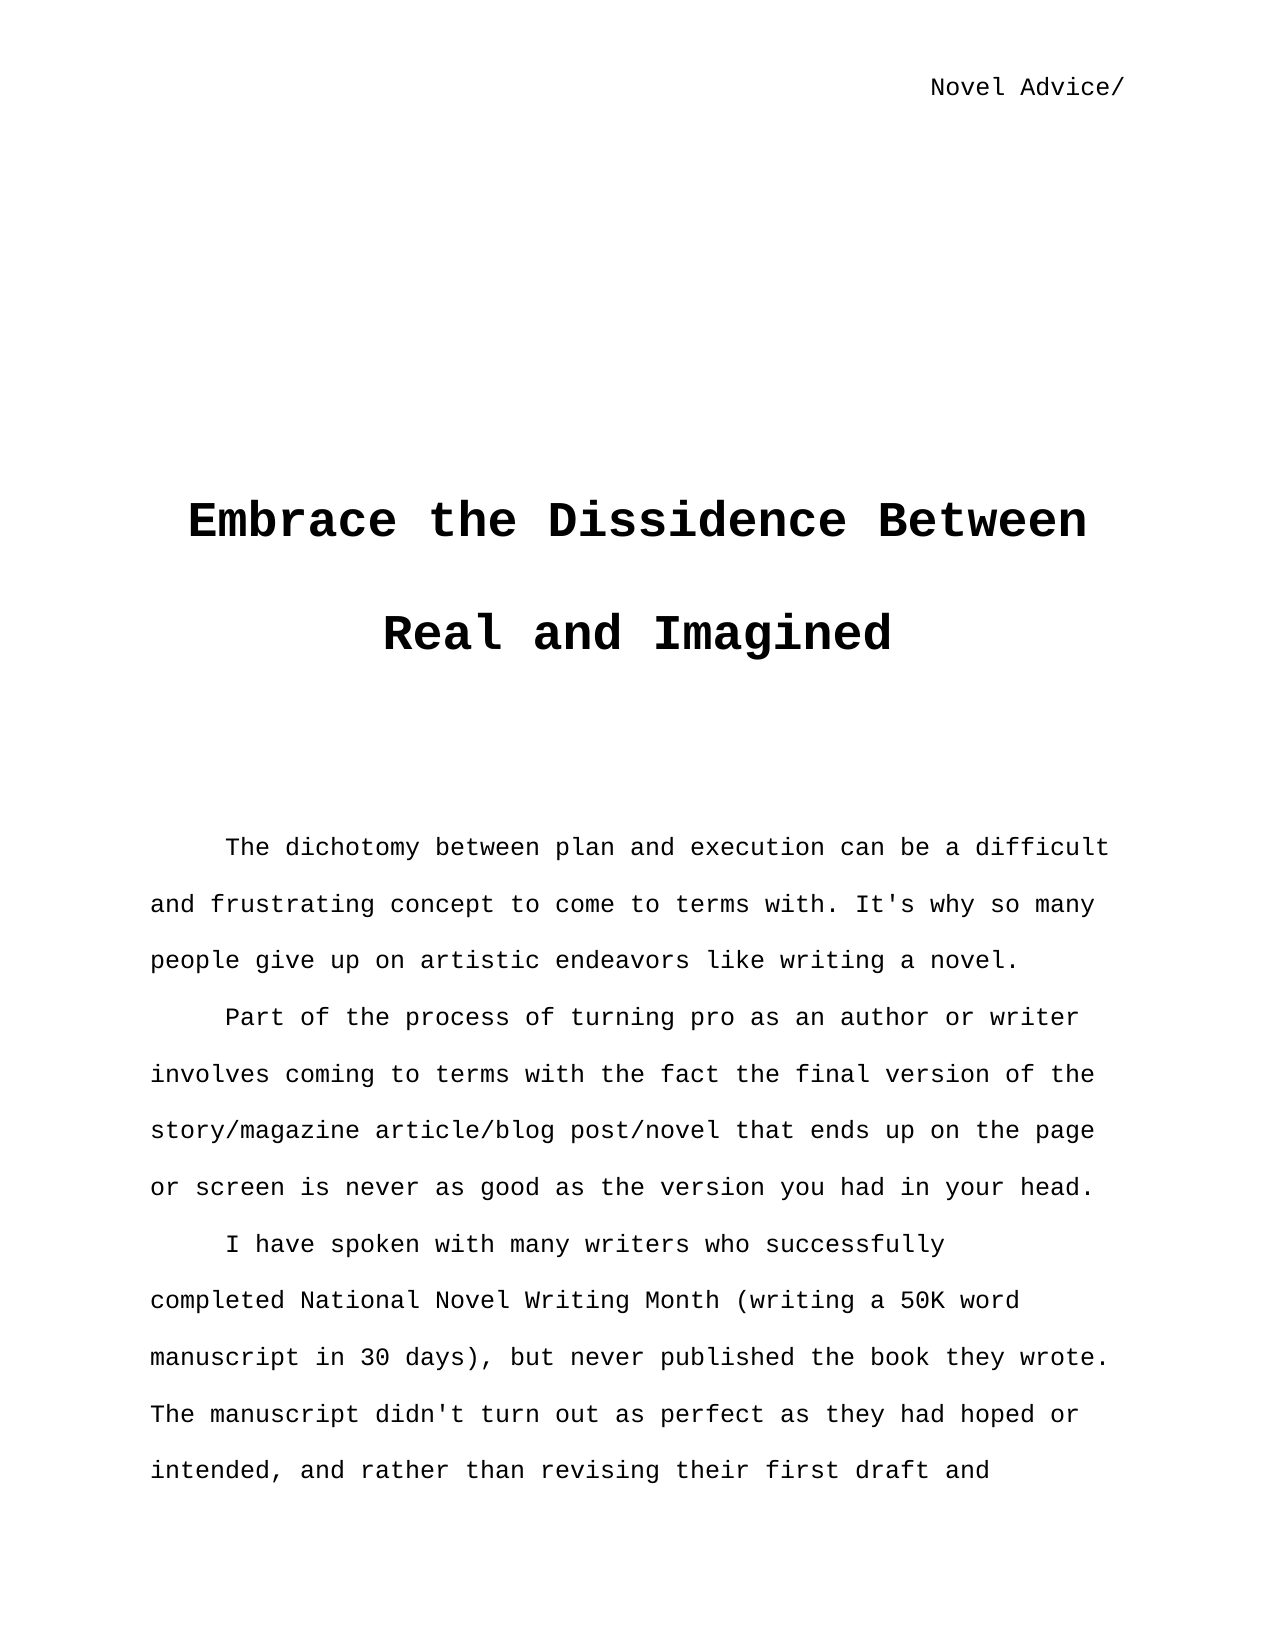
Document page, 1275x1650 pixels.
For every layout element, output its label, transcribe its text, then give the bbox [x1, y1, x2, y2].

text The dichotomy between plan and execution can be a difficult and frustrating concept to come to terms with. It's why so many people give up on artistic endeavors like writing a novel. [150, 835, 1125, 976]
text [150, 1231, 1125, 1486]
text Part of the process of turning pro as an author or writer involves coming to terms with the fact the final version of the story/magazine article/blog post/novel that ends up on the page or screen is never as good as the version you had in your head. [150, 1005, 1125, 1203]
text Embrace the Dissidence Between Real and Imagined [150, 495, 1125, 665]
